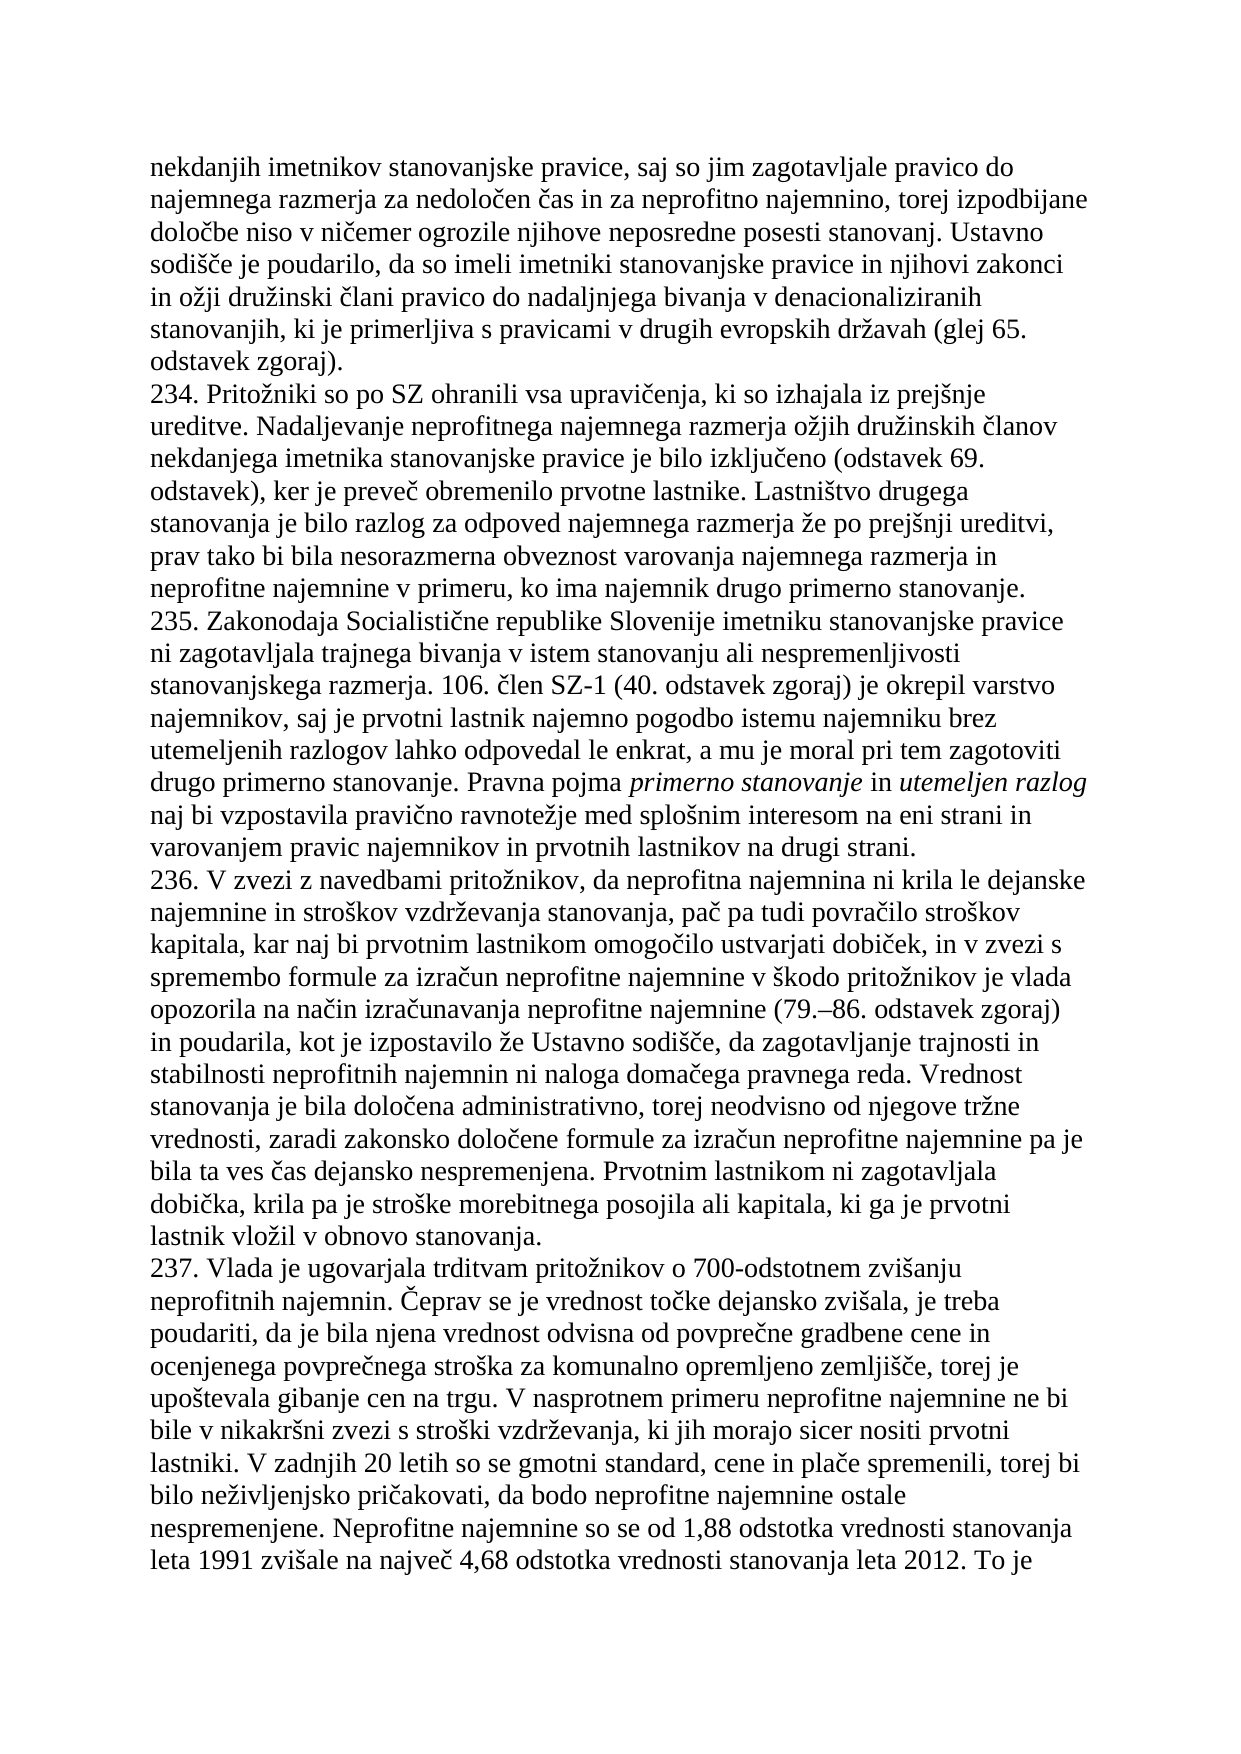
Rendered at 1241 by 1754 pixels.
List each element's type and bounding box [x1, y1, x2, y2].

text [150, 150, 1090, 1575]
